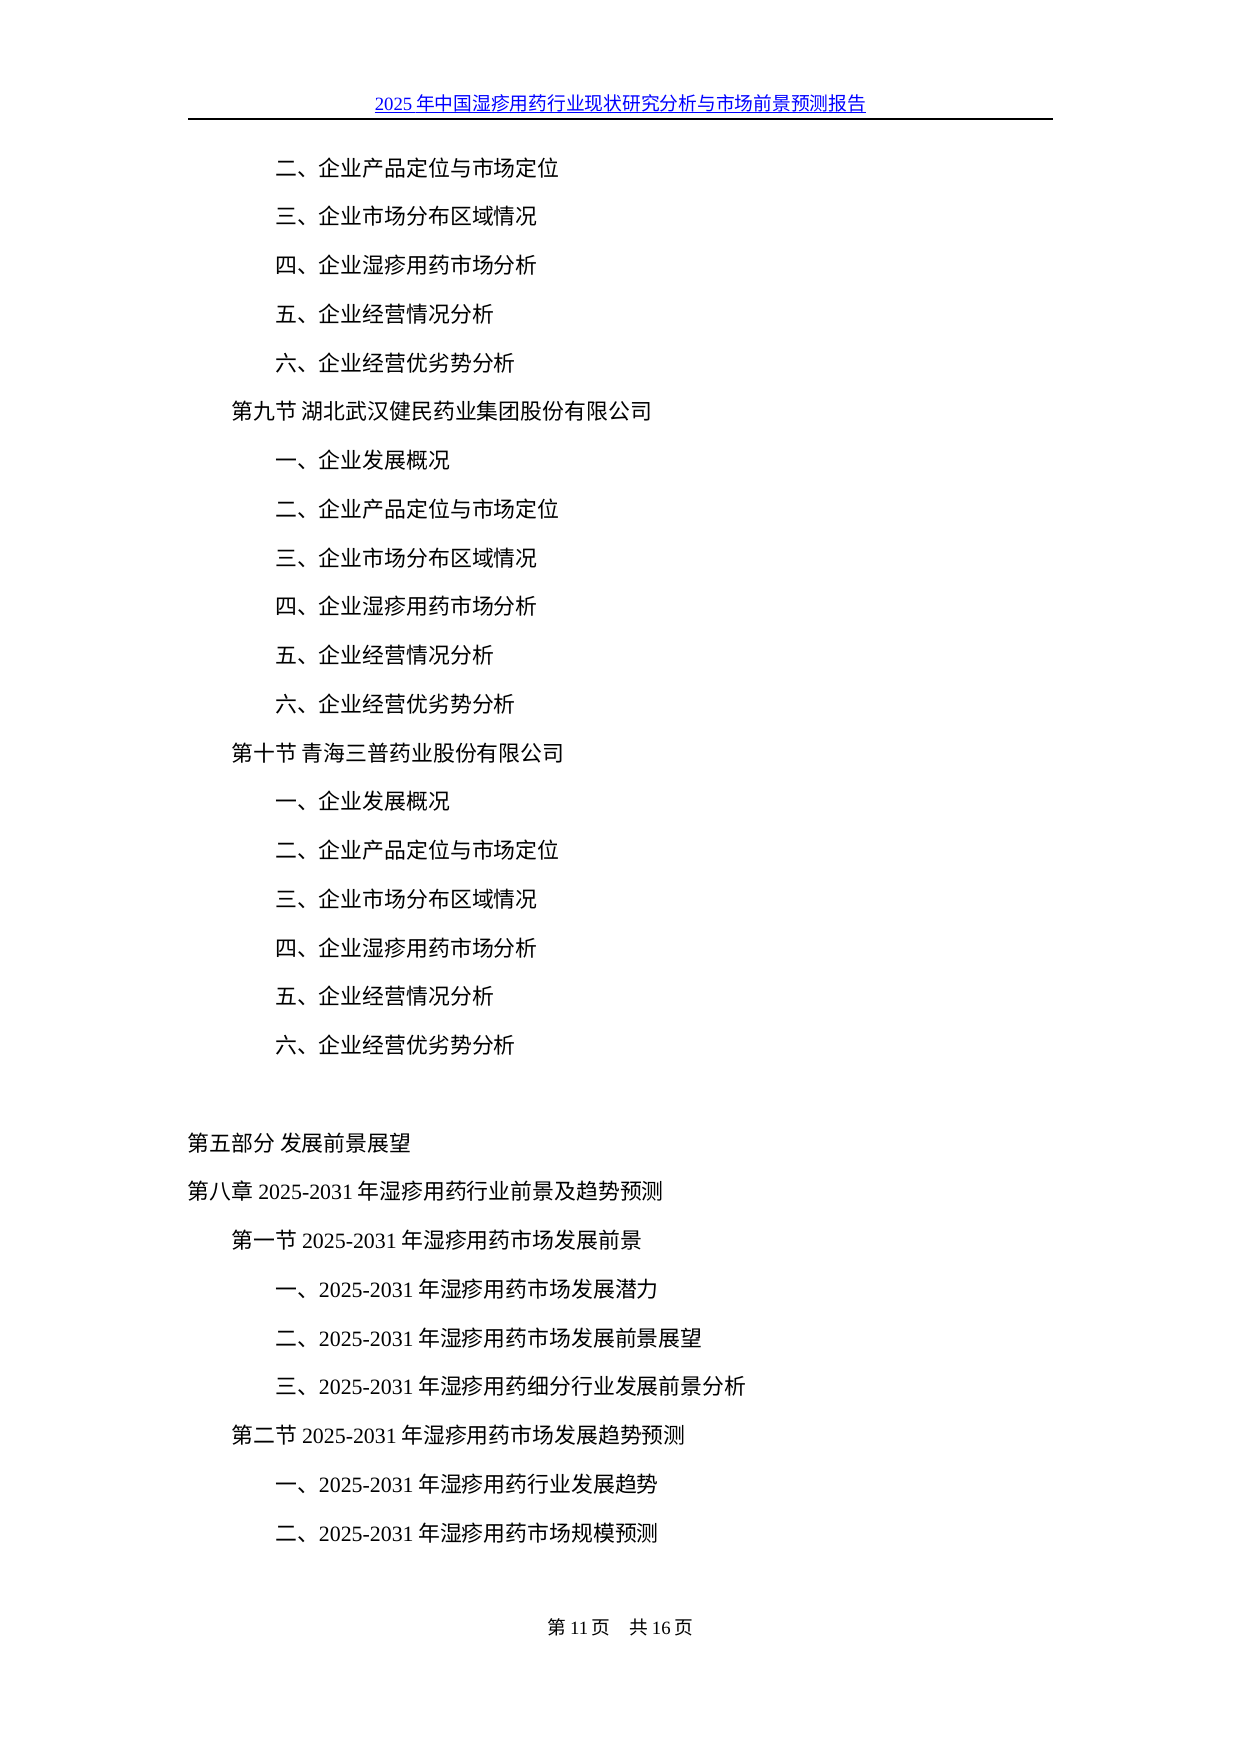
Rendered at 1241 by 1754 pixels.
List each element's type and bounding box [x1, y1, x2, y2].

text [187, 150, 1053, 1548]
